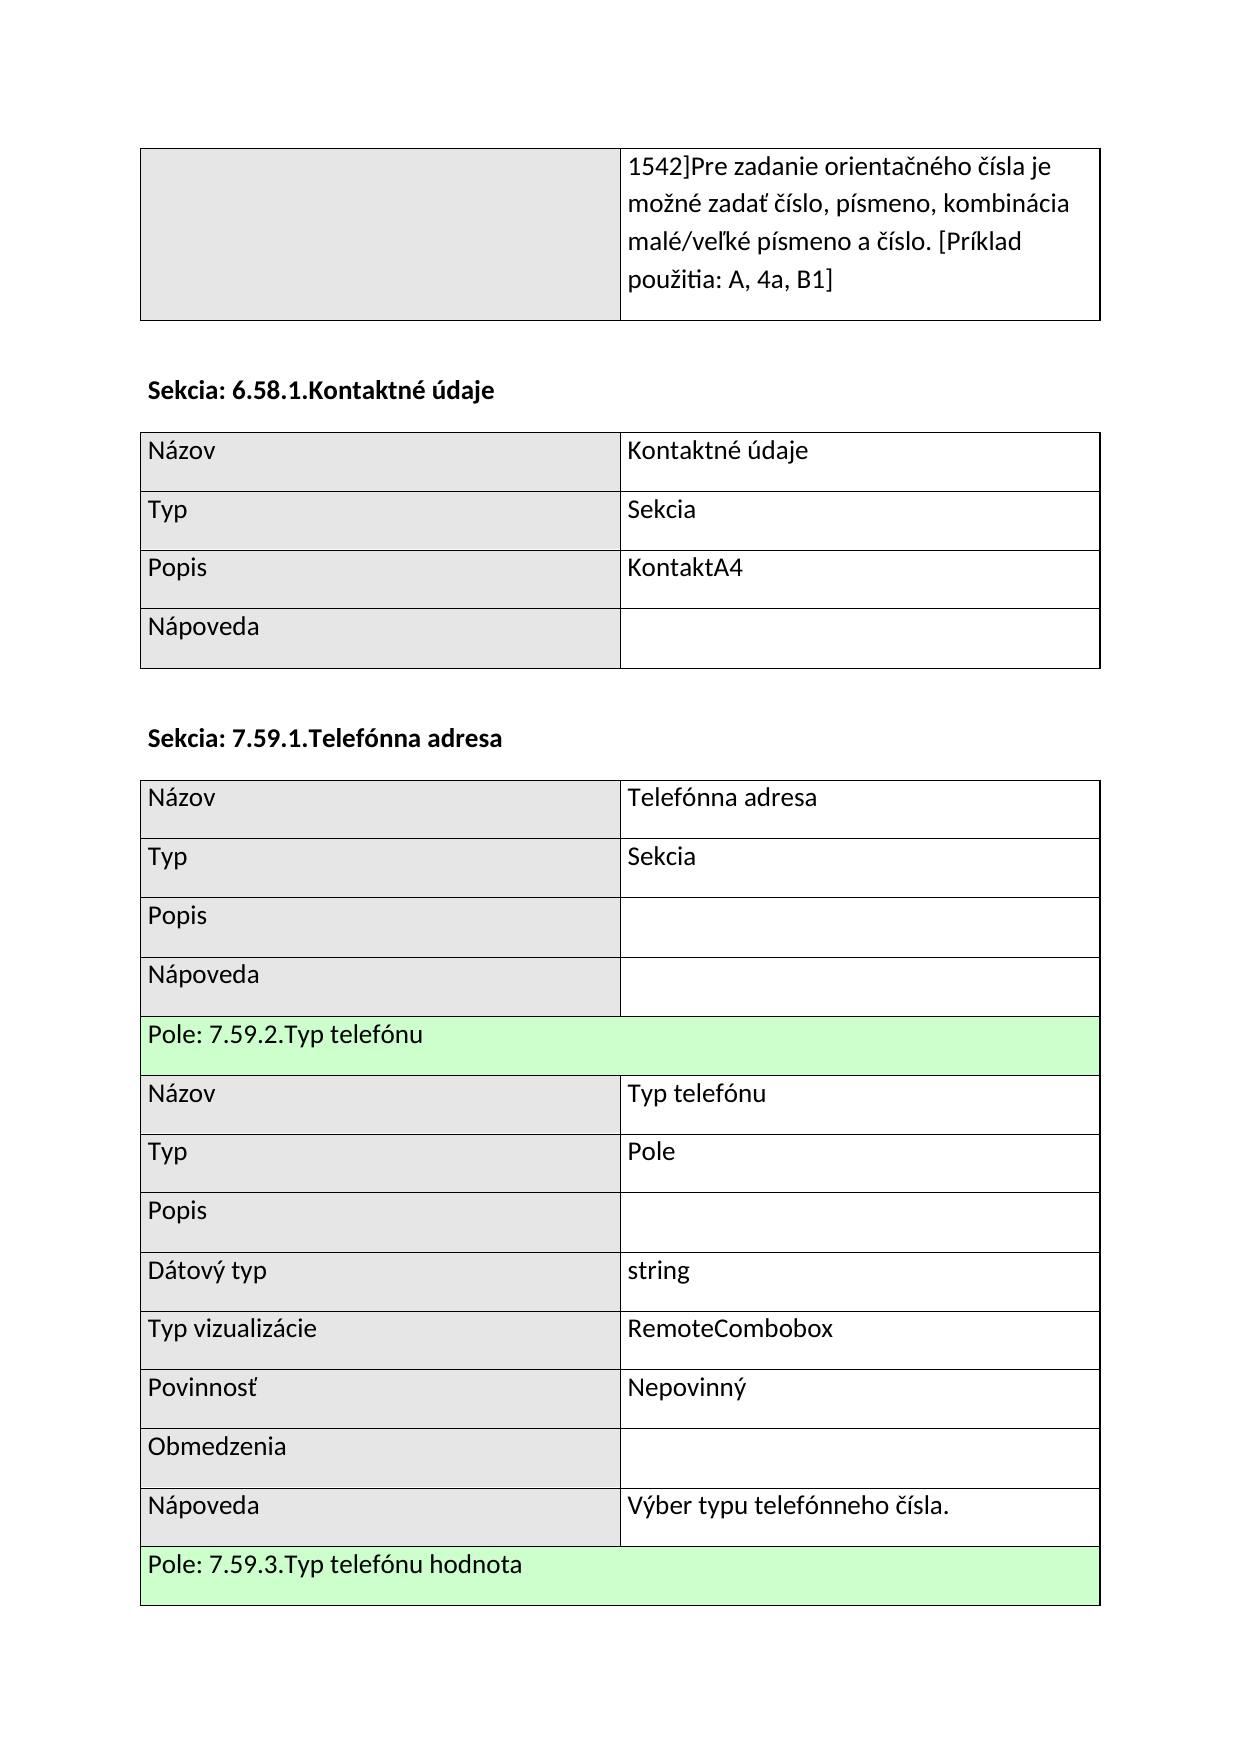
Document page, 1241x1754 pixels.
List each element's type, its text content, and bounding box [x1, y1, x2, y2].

text Sekcia: 6.58.1.Kontaktné údaje [148, 373, 1093, 406]
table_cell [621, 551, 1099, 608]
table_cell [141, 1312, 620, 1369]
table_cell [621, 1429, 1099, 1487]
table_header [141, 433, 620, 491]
text Sekcia: 7.59.1.Telefónna adresa [148, 721, 1093, 754]
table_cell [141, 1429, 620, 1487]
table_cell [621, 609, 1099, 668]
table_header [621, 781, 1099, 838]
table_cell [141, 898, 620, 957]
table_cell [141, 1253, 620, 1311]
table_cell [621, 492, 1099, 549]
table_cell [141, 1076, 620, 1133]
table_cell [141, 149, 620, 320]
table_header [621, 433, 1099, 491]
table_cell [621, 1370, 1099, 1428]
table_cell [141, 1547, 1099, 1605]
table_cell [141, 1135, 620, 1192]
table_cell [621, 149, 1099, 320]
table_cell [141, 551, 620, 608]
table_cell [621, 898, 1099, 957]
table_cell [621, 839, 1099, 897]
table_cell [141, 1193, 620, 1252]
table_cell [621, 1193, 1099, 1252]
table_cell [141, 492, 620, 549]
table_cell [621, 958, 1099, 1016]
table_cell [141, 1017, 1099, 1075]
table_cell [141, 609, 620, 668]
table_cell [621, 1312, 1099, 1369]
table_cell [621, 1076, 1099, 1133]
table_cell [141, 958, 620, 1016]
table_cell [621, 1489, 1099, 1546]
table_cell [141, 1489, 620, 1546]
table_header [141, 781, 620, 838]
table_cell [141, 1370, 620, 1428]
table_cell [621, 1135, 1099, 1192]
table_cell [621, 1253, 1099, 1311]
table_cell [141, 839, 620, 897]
